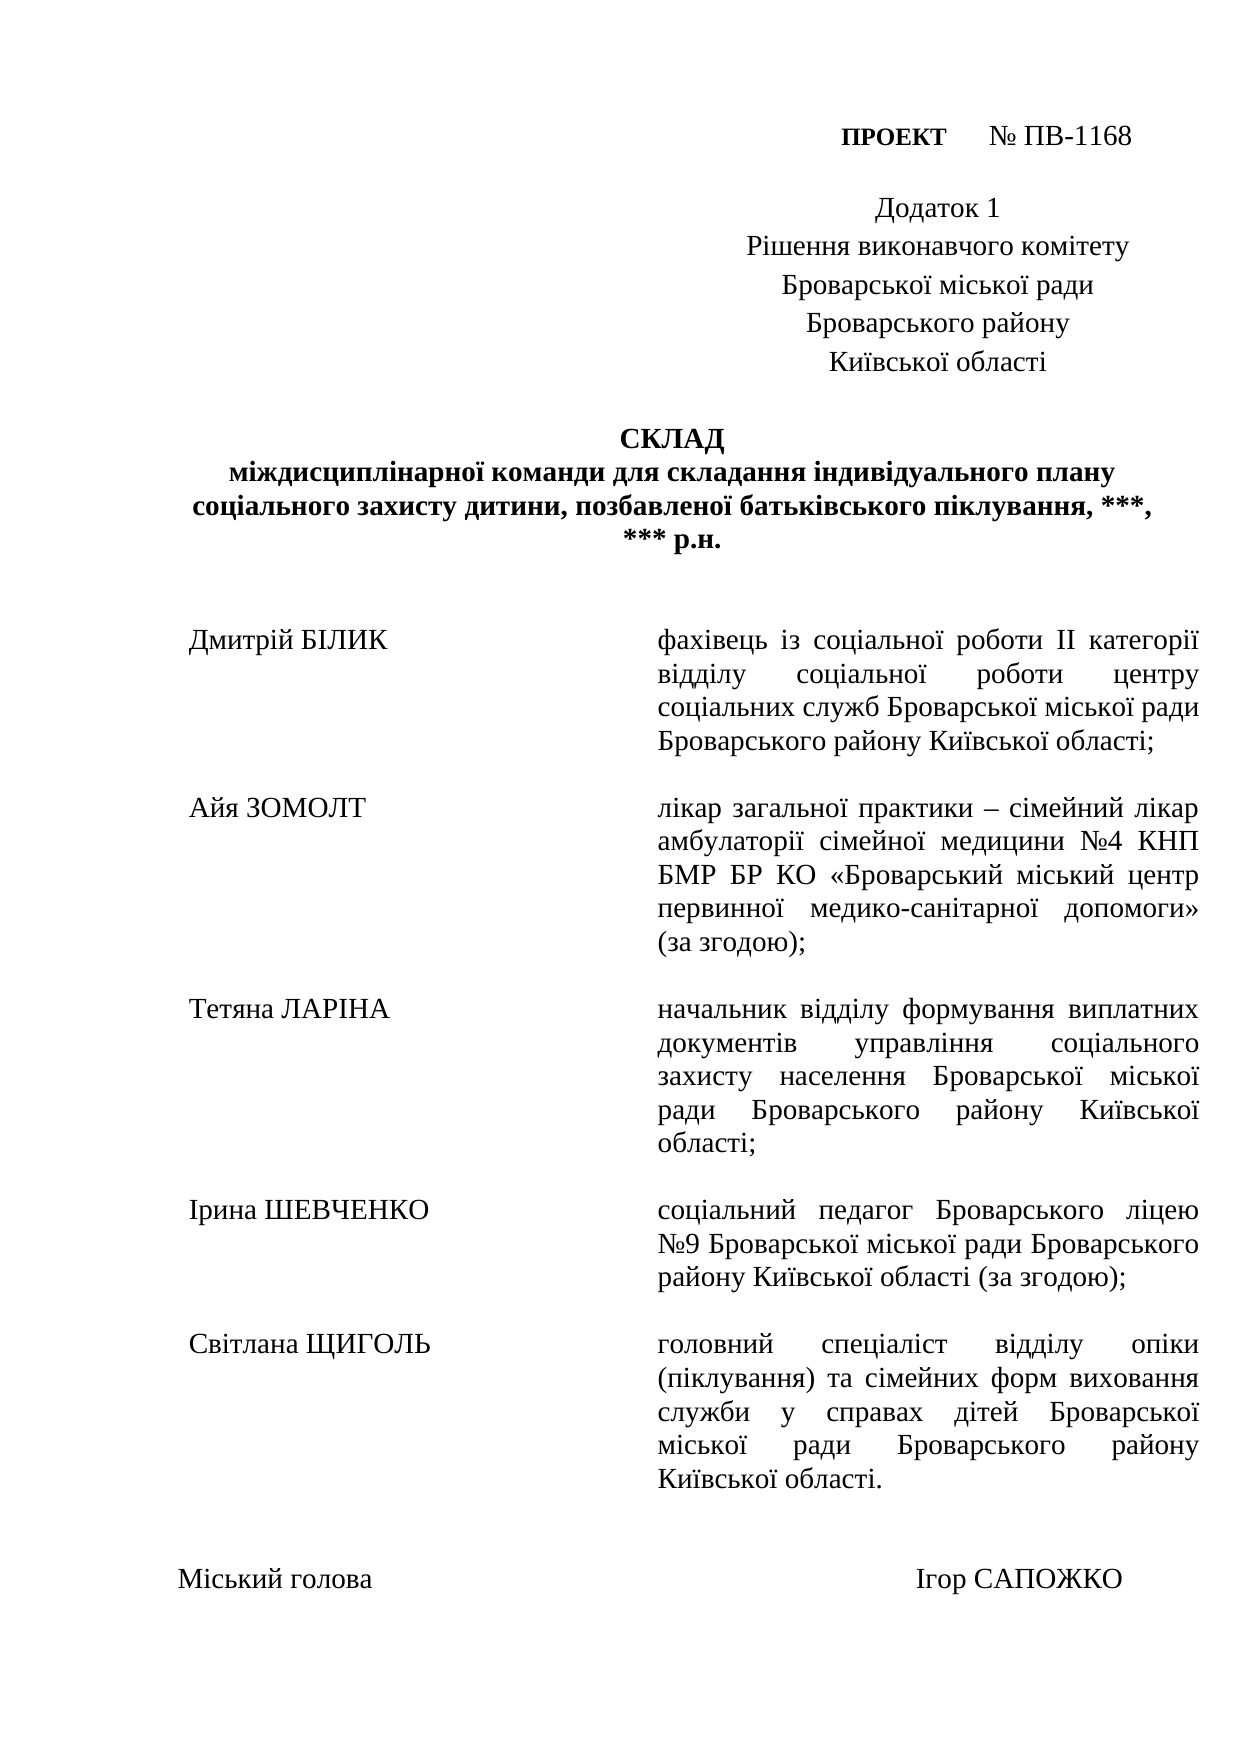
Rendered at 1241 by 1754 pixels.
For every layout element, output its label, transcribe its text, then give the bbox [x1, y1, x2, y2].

table_cell Тетяна ЛАРІНА [177, 991, 646, 1192]
table_cell Світлана ЩИГОЛЬ [177, 1327, 646, 1494]
table_cell соціальний педагог Броварського ліцею №9 Броварської міської ради Броварського району Київської області (за згодою); [646, 1193, 1211, 1327]
text міждисциплінарної команди для складання індивідуального плану соціального захисту дитини, позбавленої батьківського піклування, ***, *** р.н. [177, 454, 1167, 555]
table_cell головний спеціаліст відділу опіки (піклування) та сімейних форм виховання служби у справах дітей Броварської міської ради Броварського району Київської області. [646, 1327, 1211, 1494]
text Міський голова Ігор САПОЖКО [177, 1561, 1167, 1595]
text ПРОЕКТ № ПВ-1168 [709, 118, 1167, 152]
table_cell лікар загальної практики – сімейний лікар амбулаторії сімейної медицини №4 КНП БМР БР КО «Броварський міський центр первинної медико-санітарної допомоги» (за згодою); [646, 790, 1211, 991]
text Київської області [709, 344, 1167, 377]
table_header фахівець із соціальної роботи ІІ категорії відділу соціальної роботи центру соціальних служб Броварської міської ради Броварського району Київської області; [646, 622, 1211, 790]
text Додаток 1 [709, 190, 1167, 223]
table_cell Ірина ШЕВЧЕНКО [177, 1193, 646, 1327]
table_cell начальник відділу формування виплатних документів управління соціального захисту населення Броварської міської ради Броварського району Київської області; [646, 991, 1211, 1192]
text Рішення виконавчого комітету Броварської міської ради [709, 228, 1167, 300]
text Броварського району [709, 305, 1167, 339]
table_cell Айя ЗОМОЛТ [177, 790, 646, 991]
text СКЛАД [177, 421, 1167, 454]
table_header Дмитрій БІЛИК [177, 622, 646, 790]
